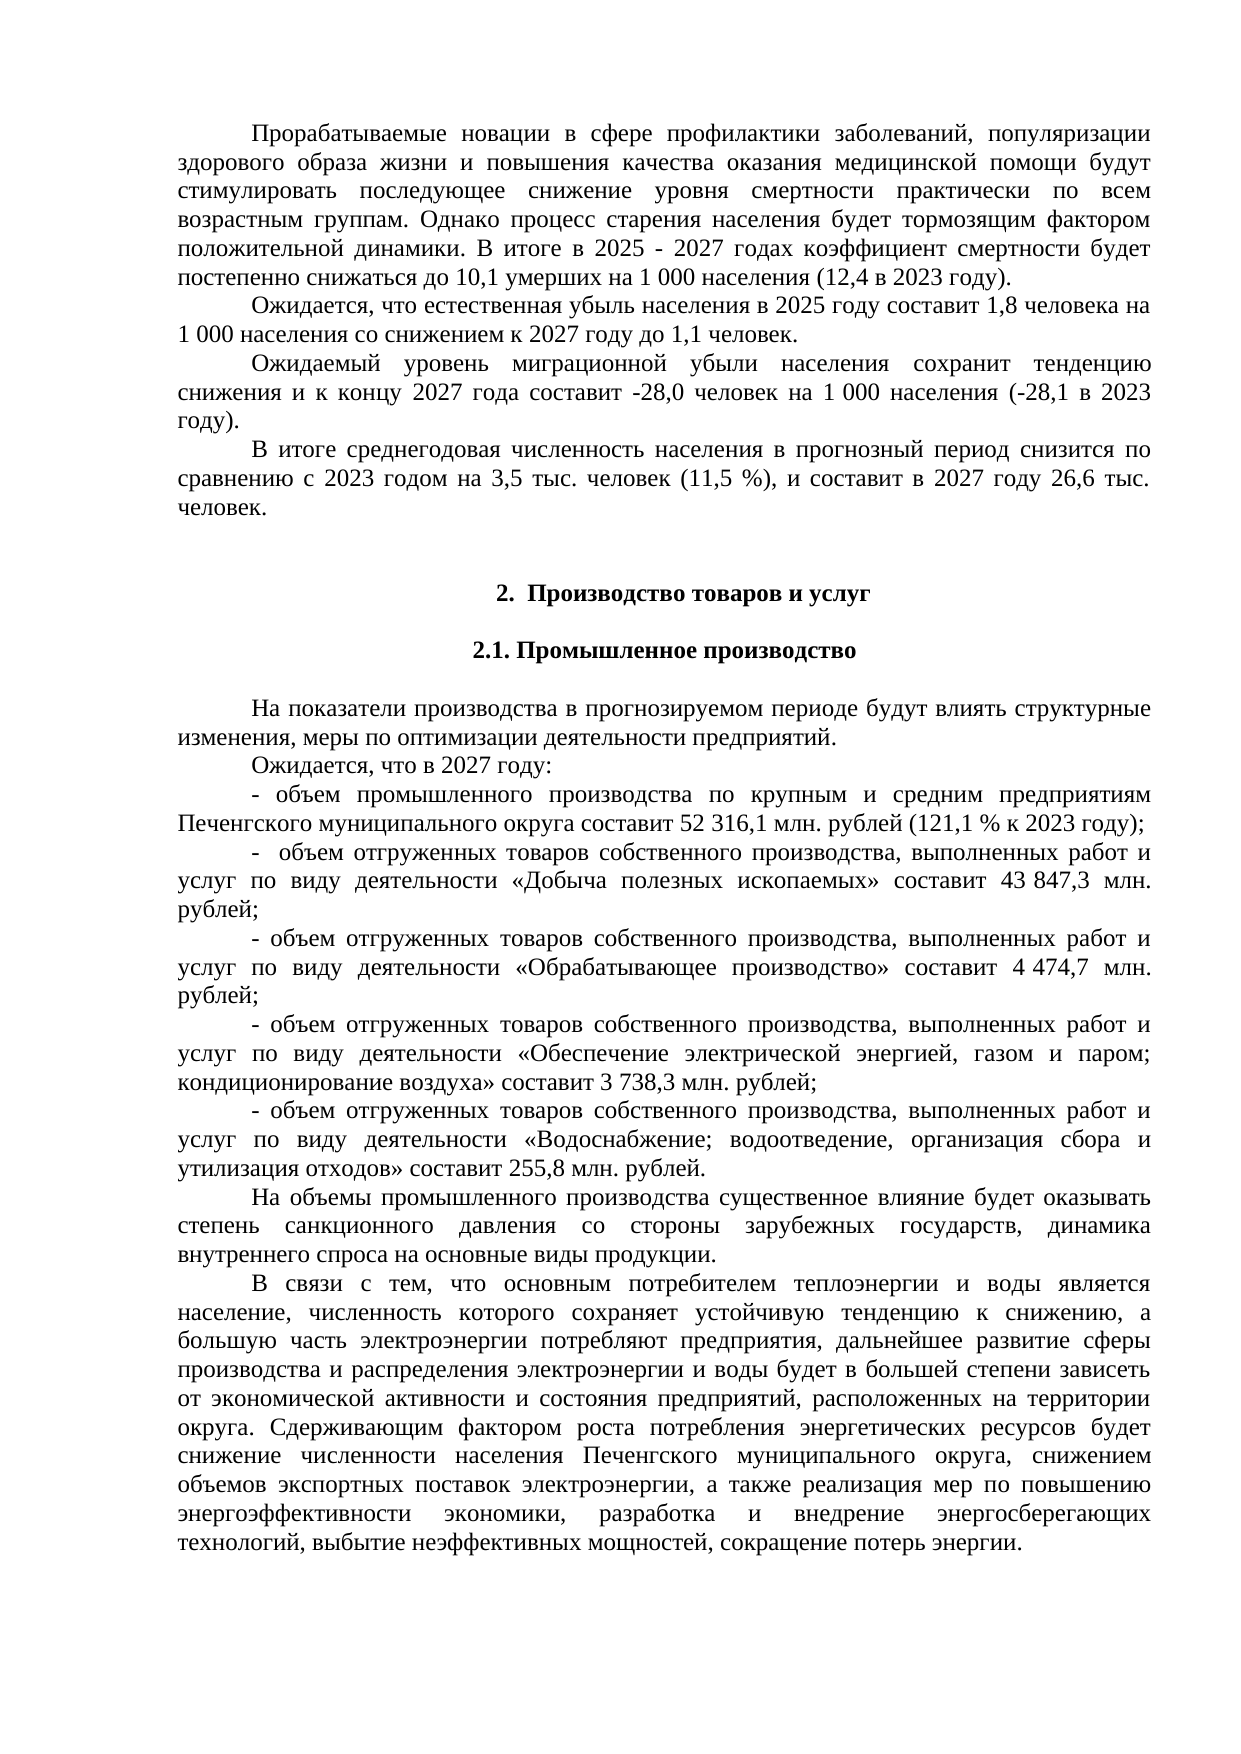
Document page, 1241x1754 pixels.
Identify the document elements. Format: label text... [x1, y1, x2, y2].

text - объем отгруженных товаров собственного производства, выполненных работ и услуг по виду деятельности «Добыча полезных ископаемых» составит 43 847,3 млн. рублей; [177, 837, 1152, 923]
text - объем отгруженных товаров собственного производства, выполненных работ и услуг по виду деятельности «Обеспечение электрической энергией, газом и паром; кондиционирование воздуха» составит 3 738,3 млн. рублей; [177, 1009, 1152, 1096]
text - объем отгруженных товаров собственного производства, выполненных работ и услуг по виду деятельности «Обрабатывающее производство» составит 4 474,7 млн. рублей; [177, 923, 1152, 1009]
text Ожидается, что естественная убыль населения в 2025 году составит 1,8 человека на 1 000 населения со снижением к 2027 году до 1,1 человек. [177, 291, 1152, 348]
text В итоге среднегодовая численность населения в прогнозный период снизится по сравнению с 2023 годом на 3,5 тыс. человек (11,5 %), и составит в 2027 году 26,6 тыс. человек. [177, 434, 1152, 521]
text 2. Производство товаров и услуг [215, 578, 1152, 607]
text - объем отгруженных товаров собственного производства, выполненных работ и услуг по виду деятельности «Водоснабжение; водоотведение, организация сбора и утилизация отходов» составит 255,8 млн. рублей. [177, 1096, 1152, 1182]
text В связи с тем, что основным потребителем теплоэнергии и воды является население, численность которого сохраняет устойчивую тенденцию к снижению, а большую часть электроэнергии потребляют предприятия, дальнейшее развитие сферы производства и распределения электроэнергии и воды будет в большей степени зависеть от экономической активности и состояния предприятий, расположенных на территории округа. Сдерживающим фактором роста потребления энергетических ресурсов будет снижение численности населения Печенгского муниципального округа, снижением объемов экспортных поставок электроэнергии, а также реализация мер по повышению энергоэффективности экономики, разработка и внедрение энергосберегающих технологий, выбытие неэффективных мощностей, сокращение потерь энергии. [177, 1268, 1152, 1556]
text На показатели производства в прогнозируемом периоде будут влиять структурные изменения, меры по оптимизации деятельности предприятий. [177, 693, 1152, 751]
text 2.1. Промышленное производство [177, 636, 1152, 664]
text На объемы промышленного производства существенное влияние будет оказывать степень санкционного давления со стороны зарубежных государств, динамика внутреннего спроса на основные виды продукции. [177, 1182, 1152, 1268]
text Прорабатываемые новации в сфере профилактики заболеваний, популяризации здорового образа жизни и повышения качества оказания медицинской помощи будут стимулировать последующее снижение уровня смертности практически по всем возрастным группам. Однако процесс старения населения будет тормозящим фактором положительной динамики. В итоге в 2025 - 2027 годах коэффициент смертности будет постепенно снижаться до 10,1 умерших на 1 000 населения (12,4 в 2023 году). [177, 118, 1152, 291]
text Ожидается, что в 2027 году: [177, 751, 1152, 779]
text Ожидаемый уровень миграционной убыли населения сохранит тенденцию снижения и к концу 2027 года составит -28,0 человек на 1 000 населения (-28,1 в 2023 году). [177, 348, 1152, 434]
text - объем промышленного производства по крупным и средним предприятиям Печенгского муниципального округа составит 52 316,1 млн. рублей (121,1 % к 2023 году); [177, 779, 1152, 837]
